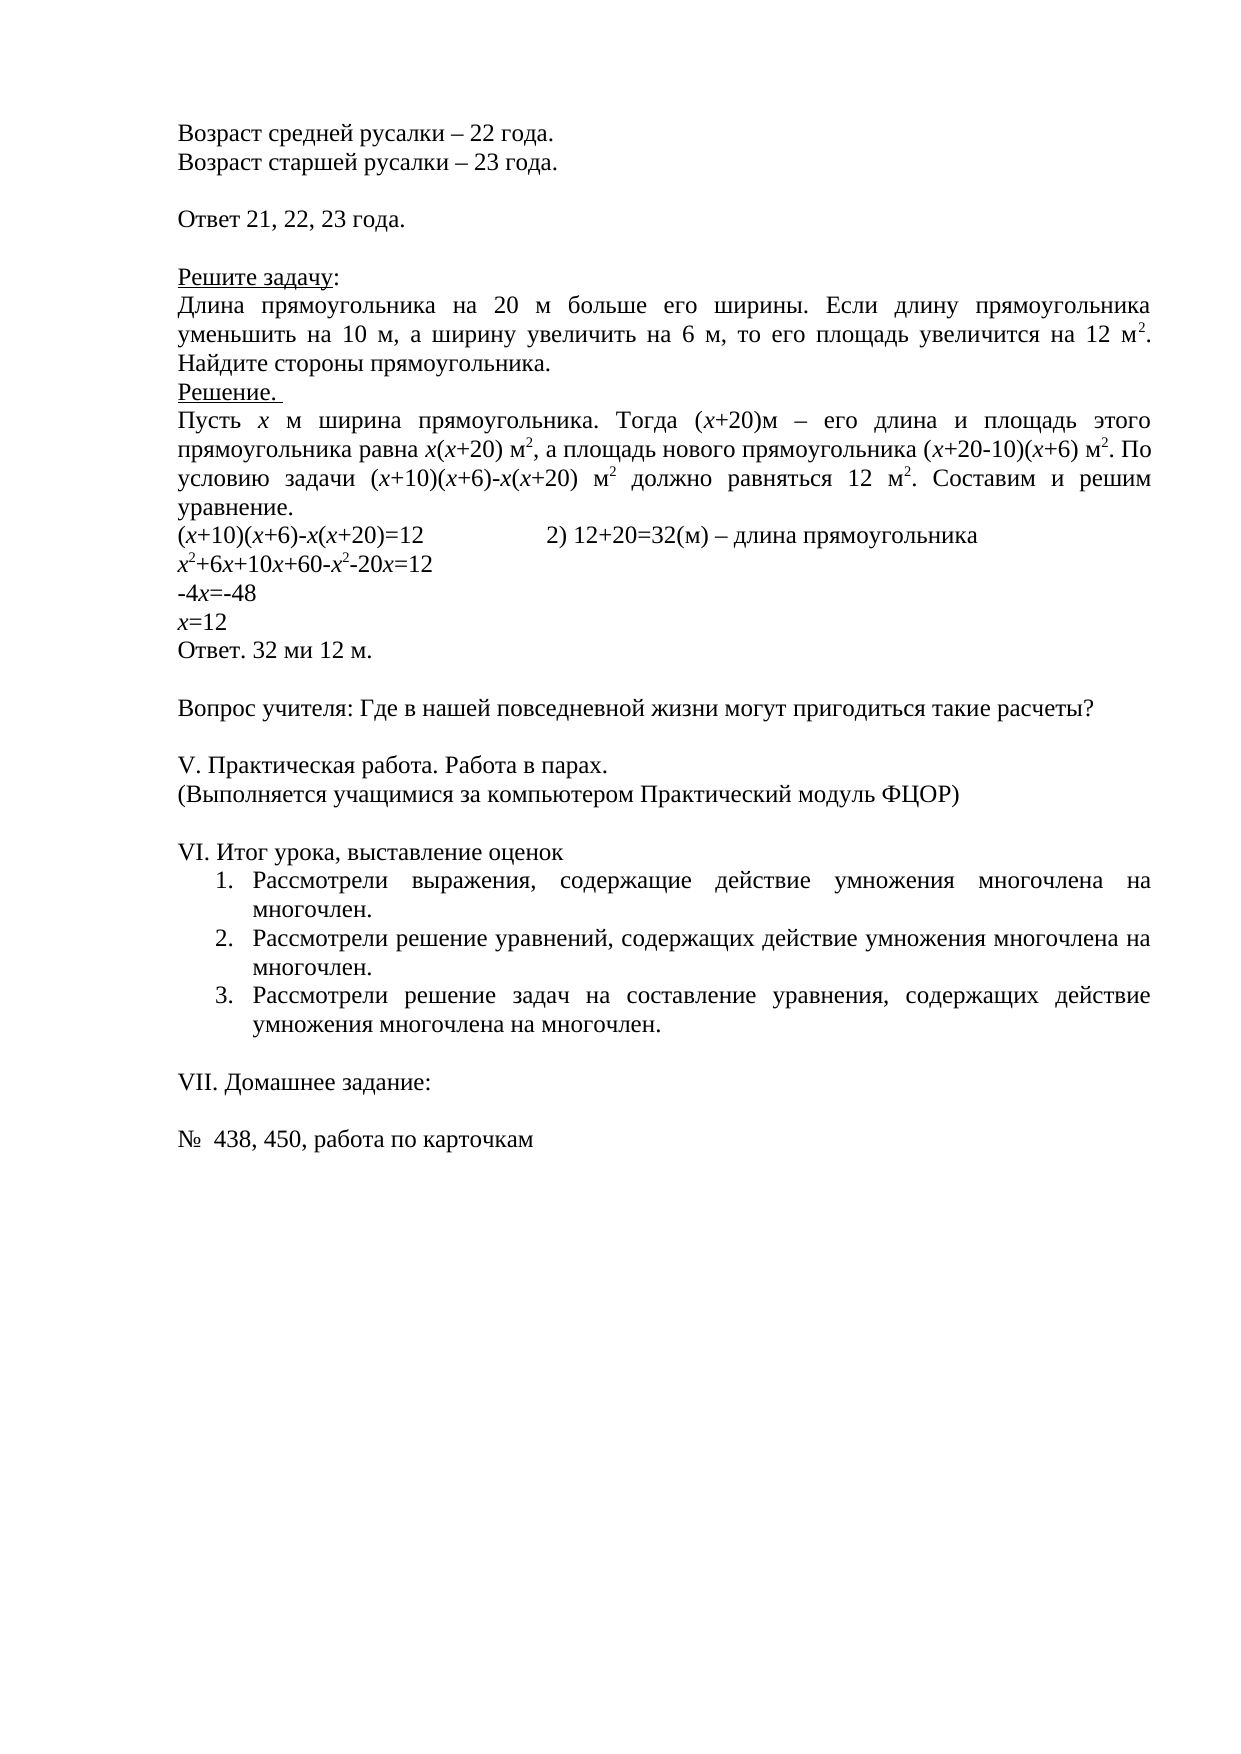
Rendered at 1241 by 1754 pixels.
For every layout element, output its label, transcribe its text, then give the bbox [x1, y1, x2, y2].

list Рассмотрели решение задач на составление уравнения, содержащих действие умножения многочлена на многочлен. [215, 981, 1152, 1038]
text V. Практическая работа. Работа в парах. [177, 751, 1152, 779]
text х=12 [177, 607, 1152, 636]
text Ответ. 32 ми 12 м. [177, 636, 1152, 664]
text VII. Домашнее задание: [177, 1067, 1152, 1096]
text -4х=-48 [177, 578, 1152, 607]
text х2+6х+10х+60-х2-20х=12 [177, 549, 1152, 578]
text Решение. [177, 377, 1152, 406]
list Рассмотрели выражения, содержащие действие умножения многочлена на многочлен. [215, 866, 1152, 923]
text Ответ 21, 22, 23 года. [177, 204, 1152, 233]
text (Выполняется учащимися за компьютером Практический модуль ФЦОР) [177, 779, 1152, 808]
text VI. Итог урока, выставление оценок [177, 837, 1152, 866]
text Вопрос учителя: Где в нашей повседневной жизни могут пригодиться такие расчеты? [177, 693, 1152, 722]
text № 438, 450, работа по карточкам [177, 1124, 1152, 1153]
text Возраст старшей русалки – 23 года. [177, 147, 1152, 176]
text Возраст средней русалки – 22 года. [177, 118, 1152, 147]
text Длина прямоугольника на 20 м больше его ширины. Если длину прямоугольника уменьшить на 10 м, а ширину увеличить на 6 м, то его площадь увеличится на 12 м2. Найдите стороны прямоугольника. [177, 291, 1152, 377]
list Рассмотрели решение уравнений, содержащих действие умножения многочлена на многочлен. [215, 923, 1152, 981]
text Решите задачу: [177, 262, 1152, 291]
text (х+10)(х+6)-х(х+20)=12 2) 12+20=32(м) – длина прямоугольника [177, 521, 1152, 549]
text Пусть х м ширина прямоугольника. Тогда (х+20)м – его длина и площадь этого прямоугольника равна х(х+20) м2, а площадь нового прямоугольника (х+20-10)(х+6) м2. По условию задачи (х+10)(х+6)-х(х+20) м2 должно равняться 12 м2. Составим и решим уравнение. [177, 406, 1152, 521]
